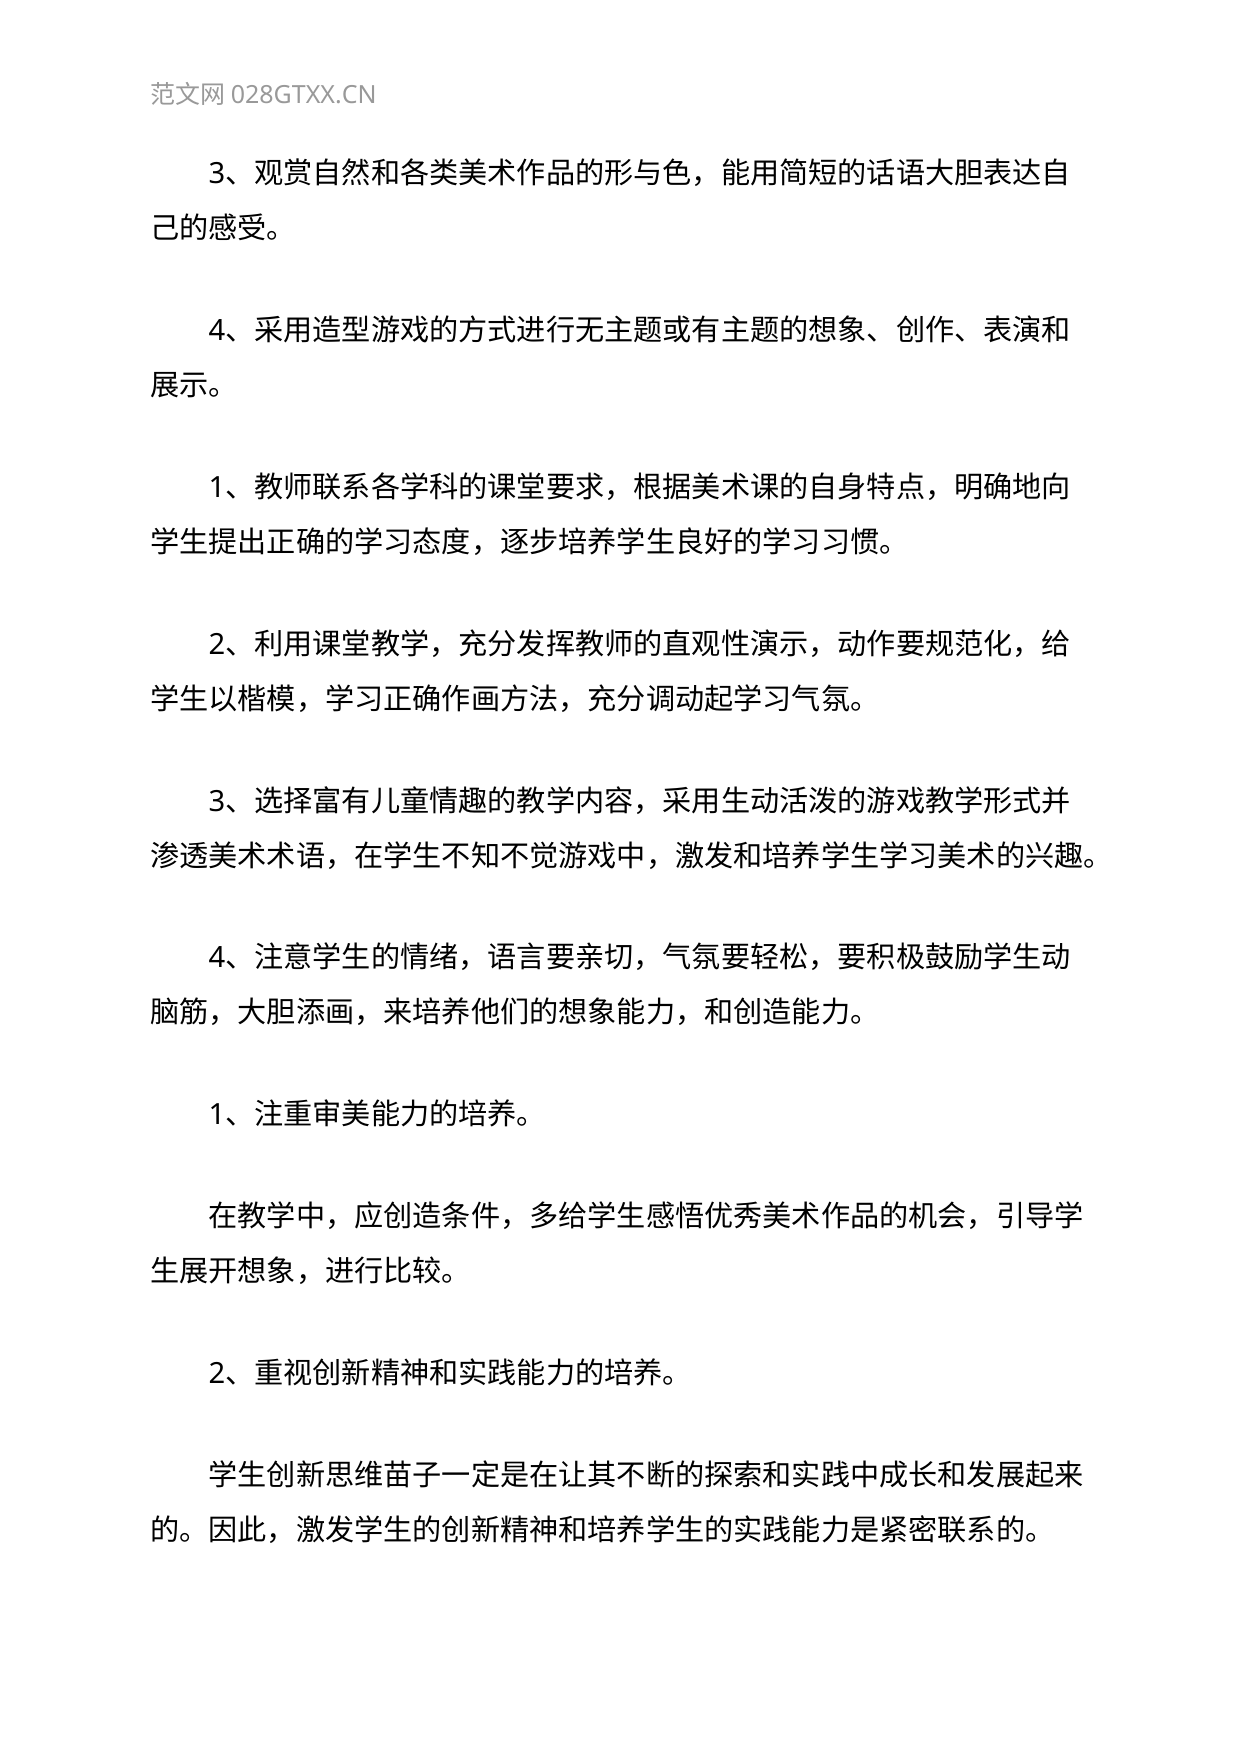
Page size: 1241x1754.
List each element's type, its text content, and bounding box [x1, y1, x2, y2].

text 4、采用造型游戏的方式进行无主题或有主题的想象、创作、表演和展示。 [150, 307, 1090, 404]
text 1、注重审美能力的培养。 [150, 1091, 1090, 1133]
text 在教学中，应创造条件，多给学生感悟优秀美术作品的机会，引导学生展开想象，进行比较。 [150, 1193, 1090, 1290]
text 2、重视创新精神和实践能力的培养。 [150, 1349, 1090, 1392]
text 3、选择富有儿童情趣的教学内容，采用生动活泼的游戏教学形式并渗透美术术语，在学生不知不觉游戏中，激发和培养学生学习美术的兴趣。 [150, 777, 1090, 874]
text 学生创新思维苗子一定是在让其不断的探索和实践中成长和发展起来的。因此，激发学生的创新精神和培养学生的实践能力是紧密联系的。 [150, 1451, 1090, 1548]
text 1、教师联系各学科的课堂要求，根据美术课的自身特点，明确地向学生提出正确的学习态度，逐步培养学生良好的学习习惯。 [150, 463, 1090, 561]
text 3、观赏自然和各类美术作品的形与色，能用简短的话语大胆表达自己的感受。 [150, 150, 1090, 247]
text 4、注意学生的情绪，语言要亲切，气氛要轻松，要积极鼓励学生动脑筋，大胆添画，来培养他们的想象能力，和创造能力。 [150, 934, 1090, 1031]
text 2、利用课堂教学，充分发挥教师的直观性演示，动作要规范化，给学生以楷模，学习正确作画方法，充分调动起学习气氛。 [150, 620, 1090, 718]
